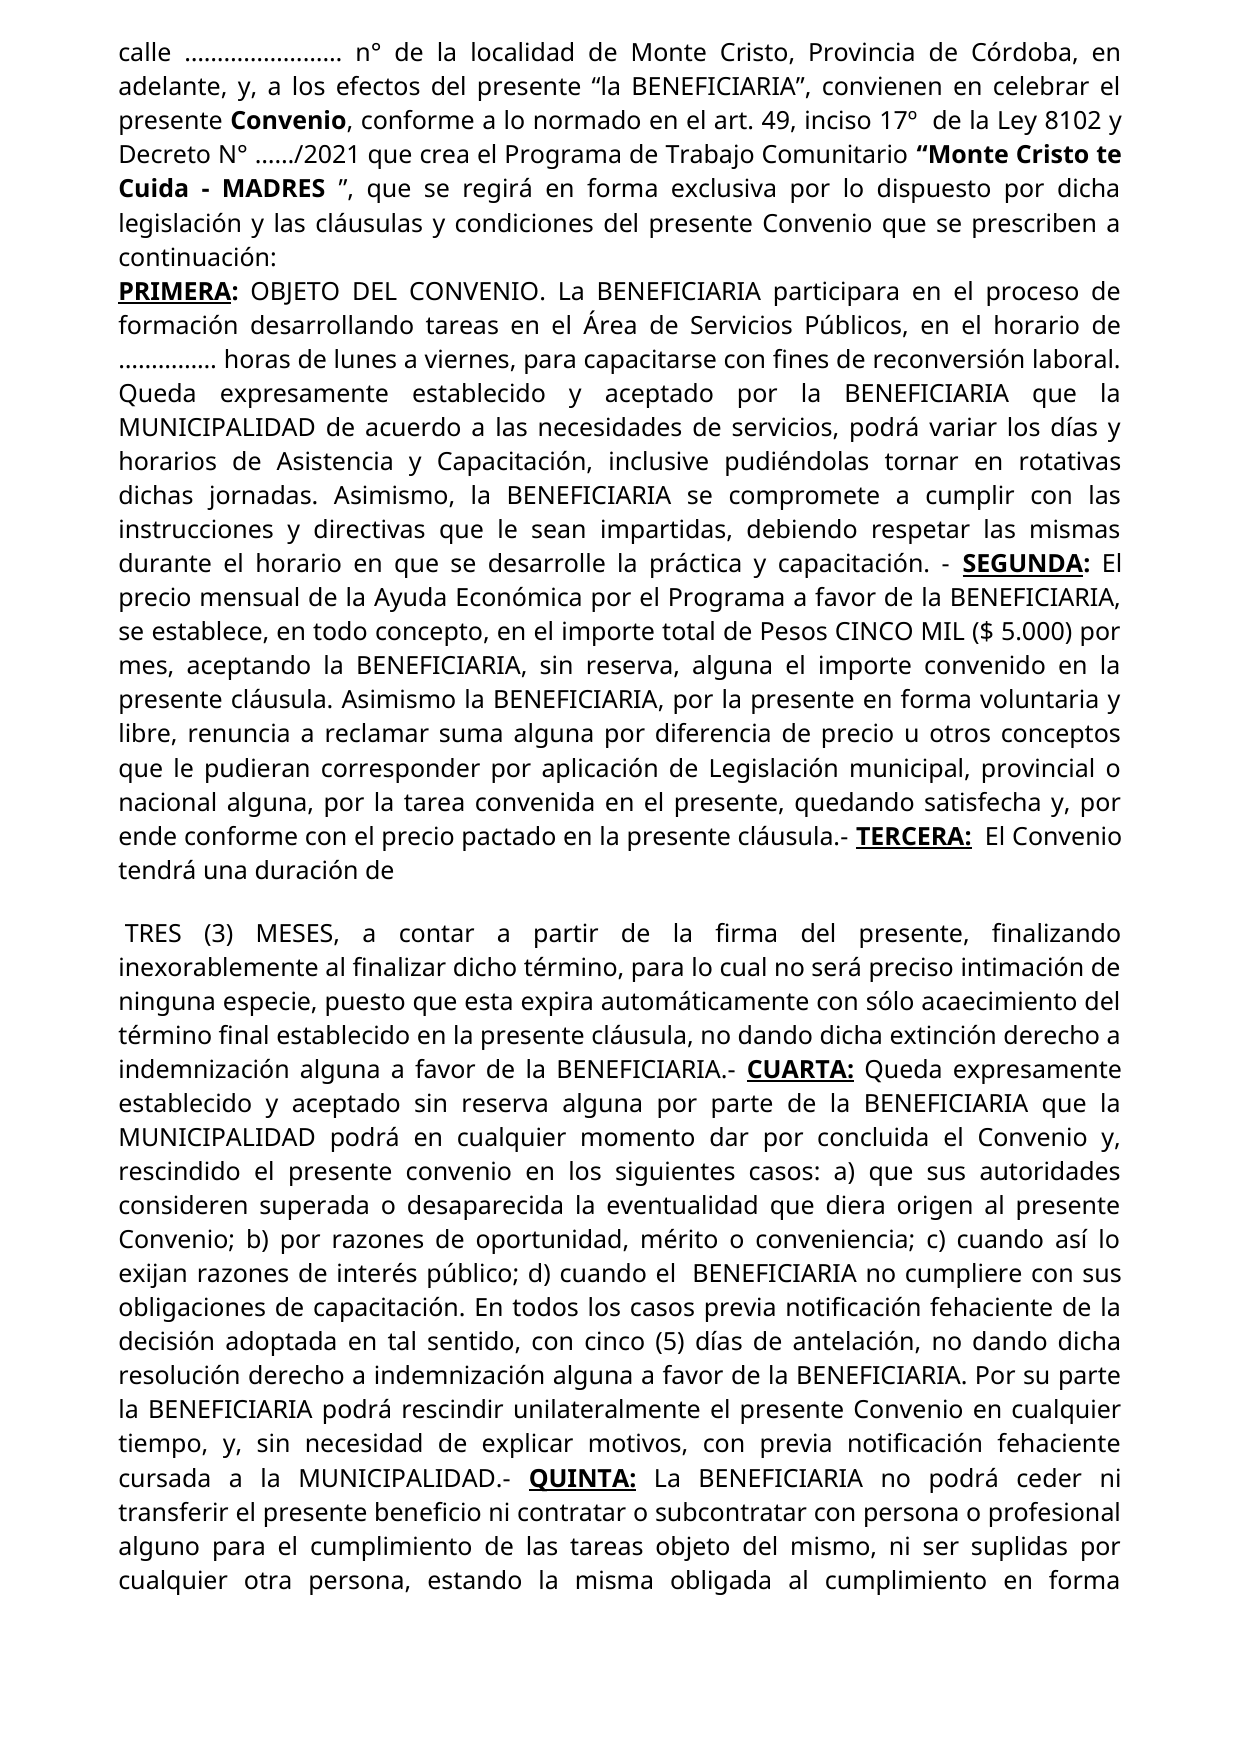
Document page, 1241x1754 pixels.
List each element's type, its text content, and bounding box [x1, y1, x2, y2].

text PRIMERA: OBJETO DEL CONVENIO. La BENEFICIARIA participara en el proceso de formación desarrollando tareas en el Área de Servicios Públicos, en el horario de …………… horas de lunes a viernes, para capacitarse con fines de reconversión laboral. Queda expresamente establecido y aceptado por la BENEFICIARIA que la MUNICIPALIDAD de acuerdo a las necesidades de servicios, podrá variar los días y horarios de Asistencia y Capacitación, inclusive pudiéndolas tornar en rotativas dichas jornadas. Asimismo, la BENEFICIARIA se compromete a cumplir con las instrucciones y directivas que le sean impartidas, debiendo respetar las mismas durante el horario en que se desarrolle la práctica y capacitación. - SEGUNDA: El precio mensual de la Ayuda Económica por el Programa a favor de la BENEFICIARIA, se establece, en todo concepto, en el importe total de Pesos CINCO MIL ($ 5.000) por mes, aceptando la BENEFICIARIA, sin reserva, alguna el importe convenido en la presente cláusula. Asimismo la BENEFICIARIA, por la presente en forma voluntaria y libre, renuncia a reclamar suma alguna por diferencia de precio u otros conceptos que le pudieran corresponder por aplicación de Legislación municipal, provincial o nacional alguna, por la tarea convenida en el presente, quedando satisfecha y, por ende conforme con el precio pactado en la presente cláusula.- TERCERA: El Convenio tendrá una duración de [118, 273, 1122, 886]
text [118, 35, 1122, 273]
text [118, 915, 1122, 1596]
